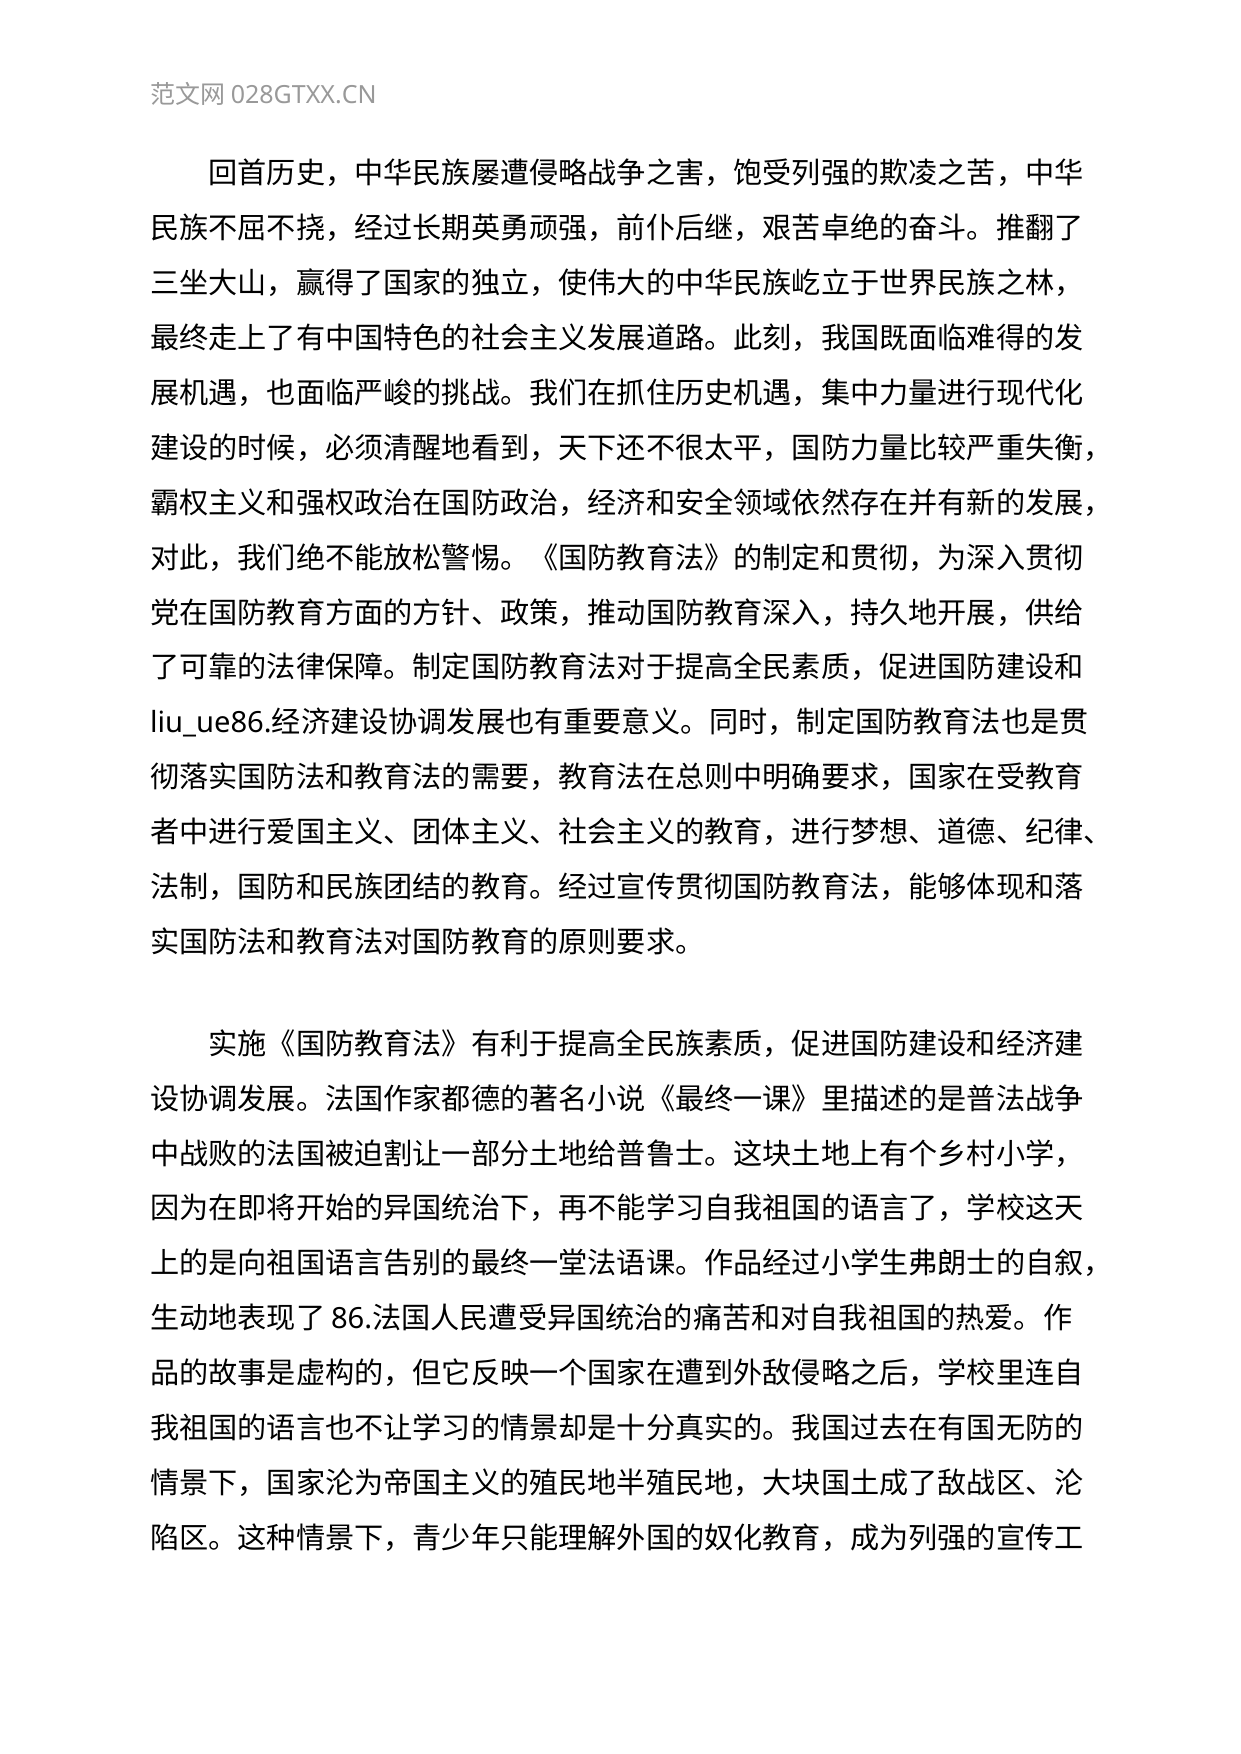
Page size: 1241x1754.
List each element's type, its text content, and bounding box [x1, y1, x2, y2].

text 回首历史，中华民族屡遭侵略战争之害，饱受列强的欺凌之苦，中华民族不屈不挠，经过长期英勇顽强，前仆后继，艰苦卓绝的奋斗。推翻了三坐大山，赢得了国家的独立，使伟大的中华民族屹立于世界民族之林，最终走上了有中国特色的社会主义发展道路。此刻，我国既面临难得的发展机遇，也面临严峻的挑战。我们在抓住历史机遇，集中力量进行现代化建设的时候，必须清醒地看到，天下还不很太平，国防力量比较严重失衡，霸权主义和强权政治在国防政治，经济和安全领域依然存在并有新的发展，对此，我们绝不能放松警惕。《国防教育法》的制定和贯彻，为深入贯彻党在国防教育方面的方针、政策，推动国防教育深入，持久地开展，供给了可靠的法律保障。制定国防教育法对于提高全民素质，促进国防建设和liu_ue86.经济建设协调发展也有重要意义。同时，制定国防教育法也是贯彻落实国防法和教育法的需要，教育法在总则中明确要求，国家在受教育者中进行爱国主义、团体主义、社会主义的教育，进行梦想、道德、纪律、法制，国防和民族团结的教育。经过宣传贯彻国防教育法，能够体现和落实国防法和教育法对国防教育的原则要求。 [150, 150, 1090, 961]
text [150, 1020, 1090, 1557]
